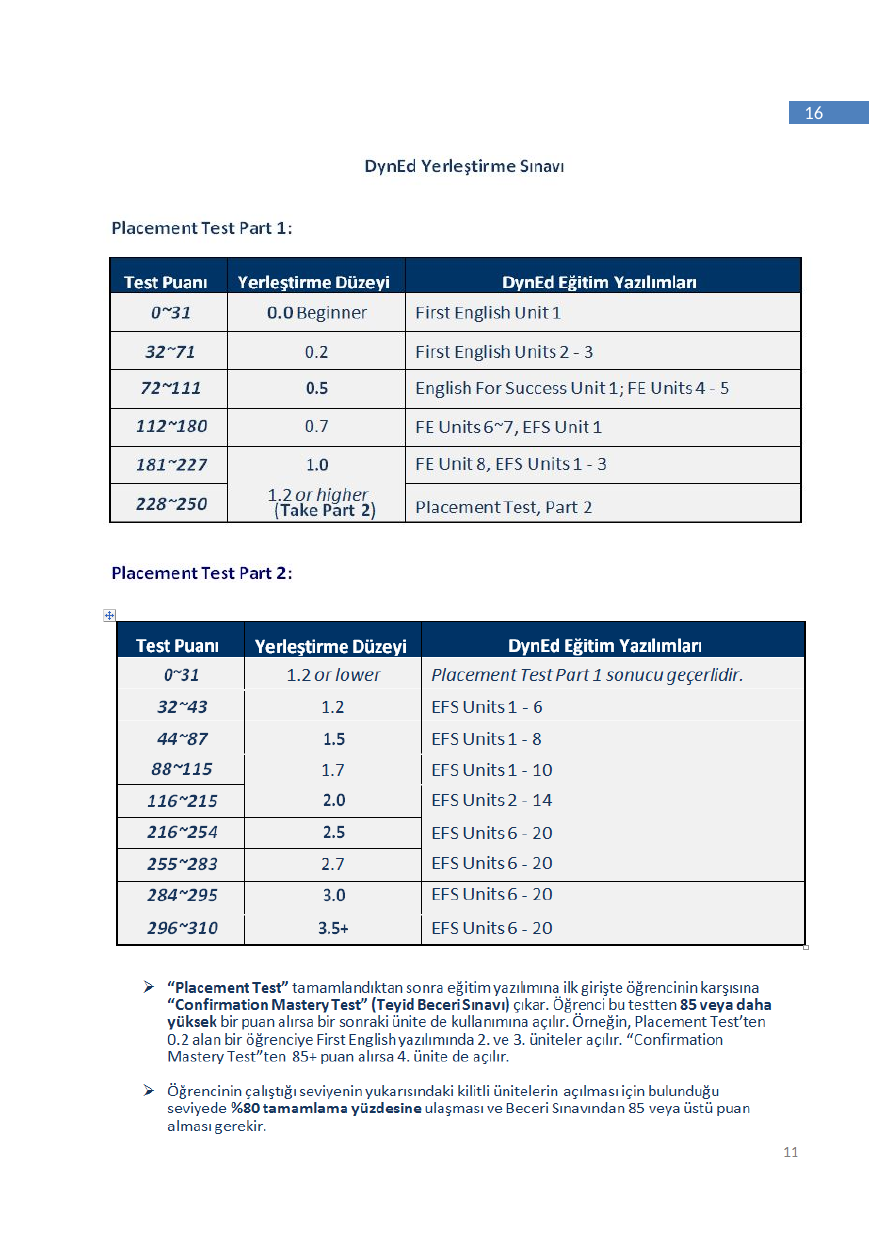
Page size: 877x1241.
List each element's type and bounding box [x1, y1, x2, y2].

picture [103, 607, 813, 1159]
picture [103, 155, 813, 583]
